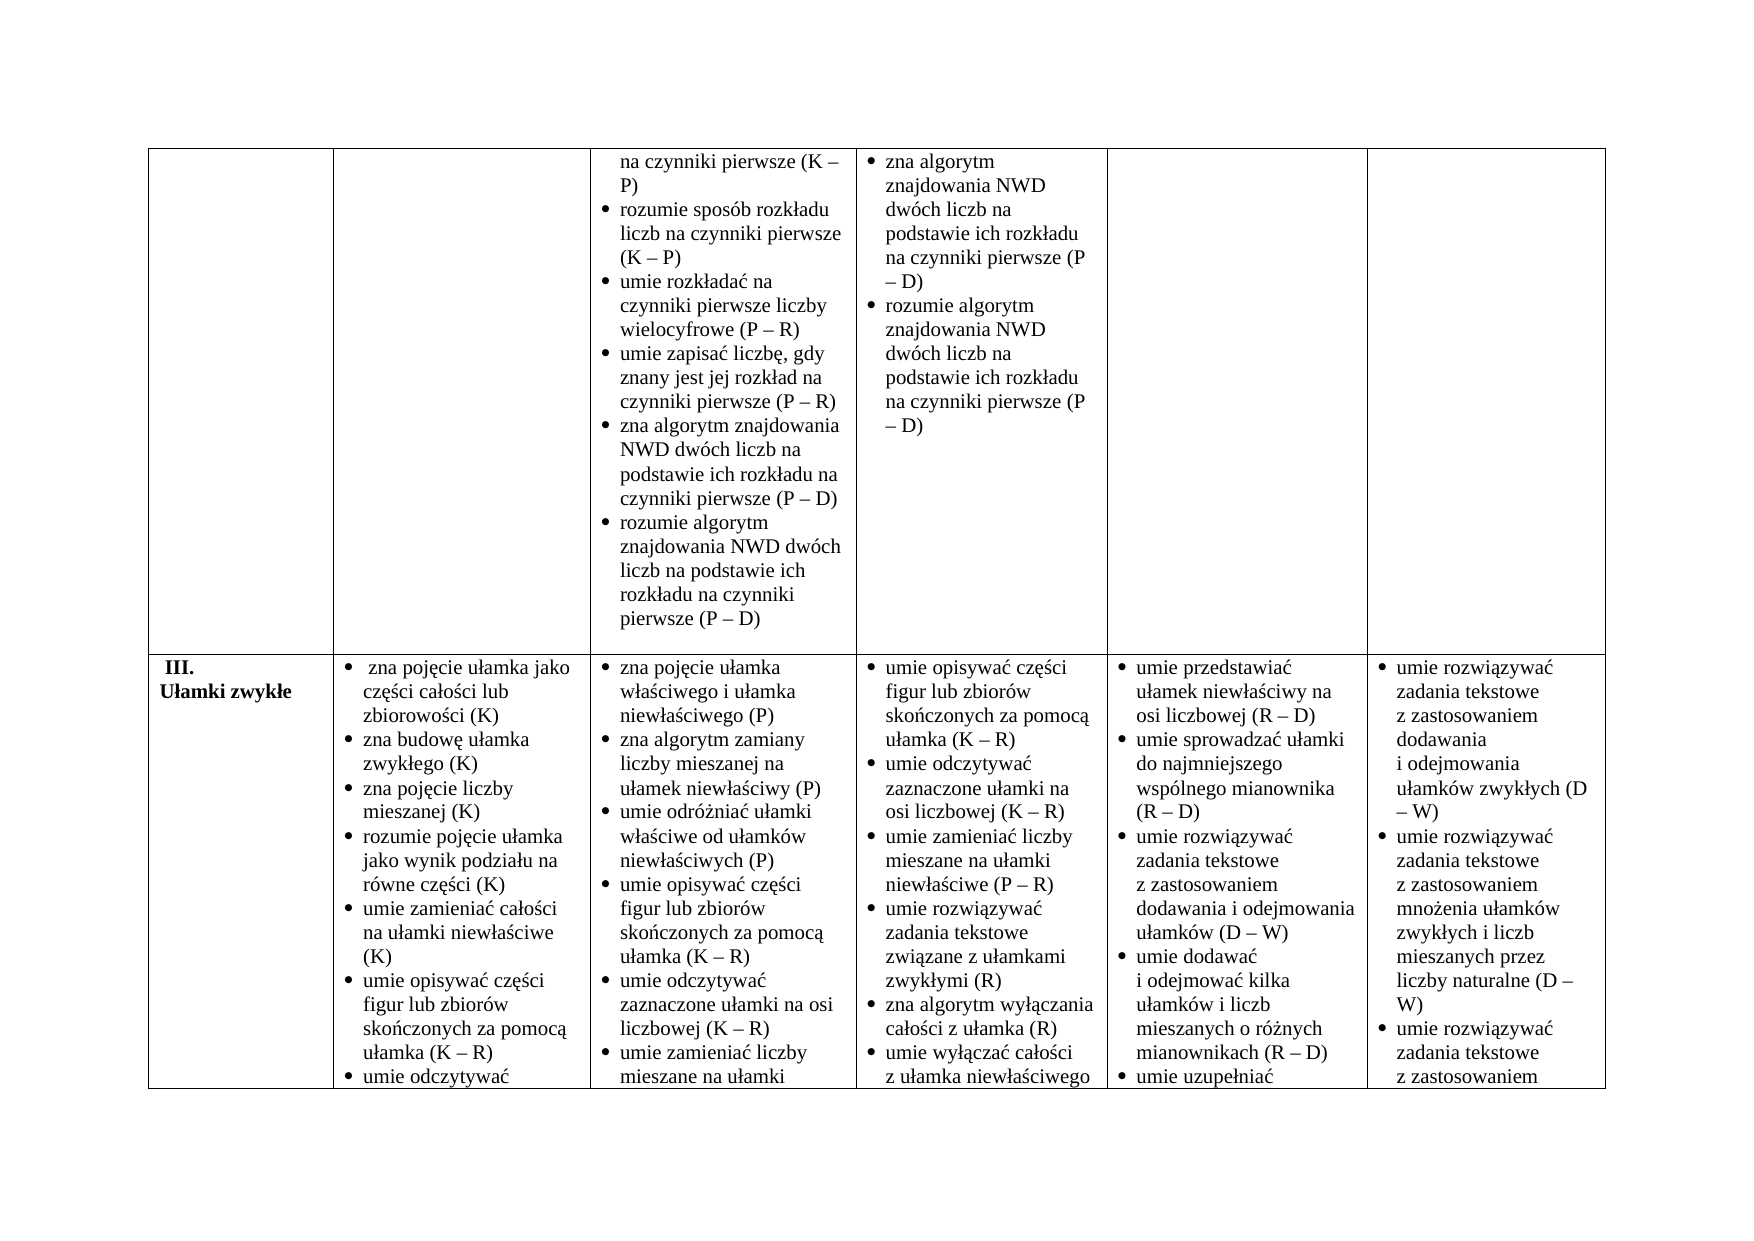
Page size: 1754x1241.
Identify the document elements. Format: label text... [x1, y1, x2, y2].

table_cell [334, 149, 590, 654]
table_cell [1368, 149, 1605, 654]
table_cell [1108, 655, 1367, 1088]
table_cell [1108, 149, 1367, 654]
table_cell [334, 655, 590, 1088]
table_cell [857, 655, 1107, 1088]
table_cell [591, 655, 856, 1088]
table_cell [591, 149, 856, 654]
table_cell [149, 149, 333, 654]
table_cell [857, 149, 1107, 654]
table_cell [1368, 655, 1605, 1088]
table_cell III. Ułamki zwykłe [149, 655, 333, 1088]
